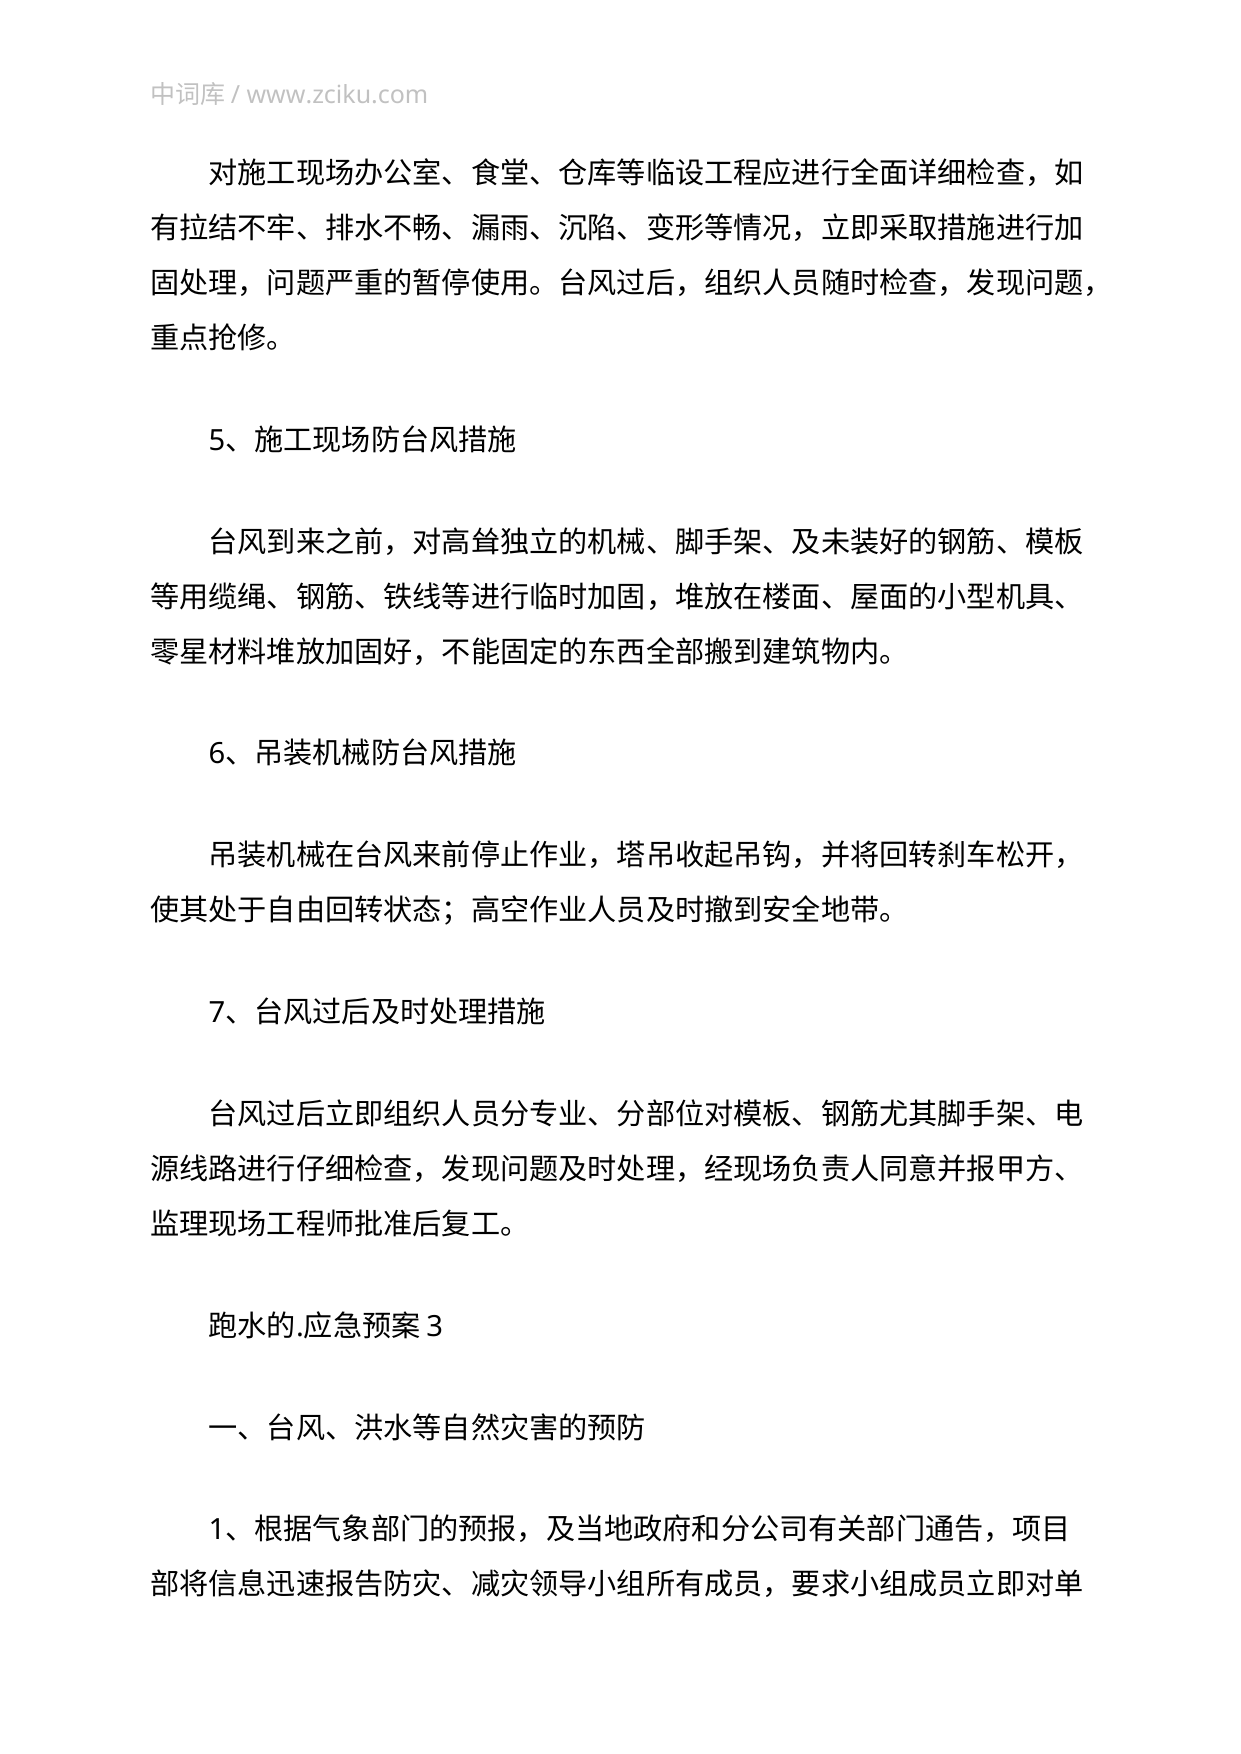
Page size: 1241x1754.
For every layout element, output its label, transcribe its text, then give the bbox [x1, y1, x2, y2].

text 对施工现场办公室、食堂、仓库等临设工程应进行全面详细检查，如有拉结不牢、排水不畅、漏雨、沉陷、变形等情况，立即采取措施进行加固处理，问题严重的暂停使用。台风过后，组织人员随时检查，发现问题，重点抢修。 [150, 150, 1090, 357]
text 吊装机械在台风来前停止作业，塔吊收起吊钩，并将回转刹车松开，使其处于自由回转状态；高空作业人员及时撤到安全地带。 [150, 832, 1090, 929]
text 6、吊装机械防台风措施 [150, 730, 1090, 772]
text 5、施工现场防台风措施 [150, 416, 1090, 459]
text 一、台风、洪水等自然灾害的预防 [150, 1404, 1090, 1446]
text 跑水的.应急预案3 [150, 1302, 1090, 1344]
text 台风到来之前，对高耸独立的机械、脚手架、及未装好的钢筋、模板等用缆绳、钢筋、铁线等进行临时加固，堆放在楼面、屋面的小型机具、零星材料堆放加固好，不能固定的东西全部搬到建筑物内。 [150, 518, 1090, 671]
text 7、台风过后及时处理措施 [150, 989, 1090, 1031]
text 台风过后立即组织人员分专业、分部位对模板、钢筋尤其脚手架、电源线路进行仔细检查，发现问题及时处理，经现场负责人同意并报甲方、监理现场工程师批准后复工。 [150, 1091, 1090, 1243]
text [150, 1506, 1090, 1603]
